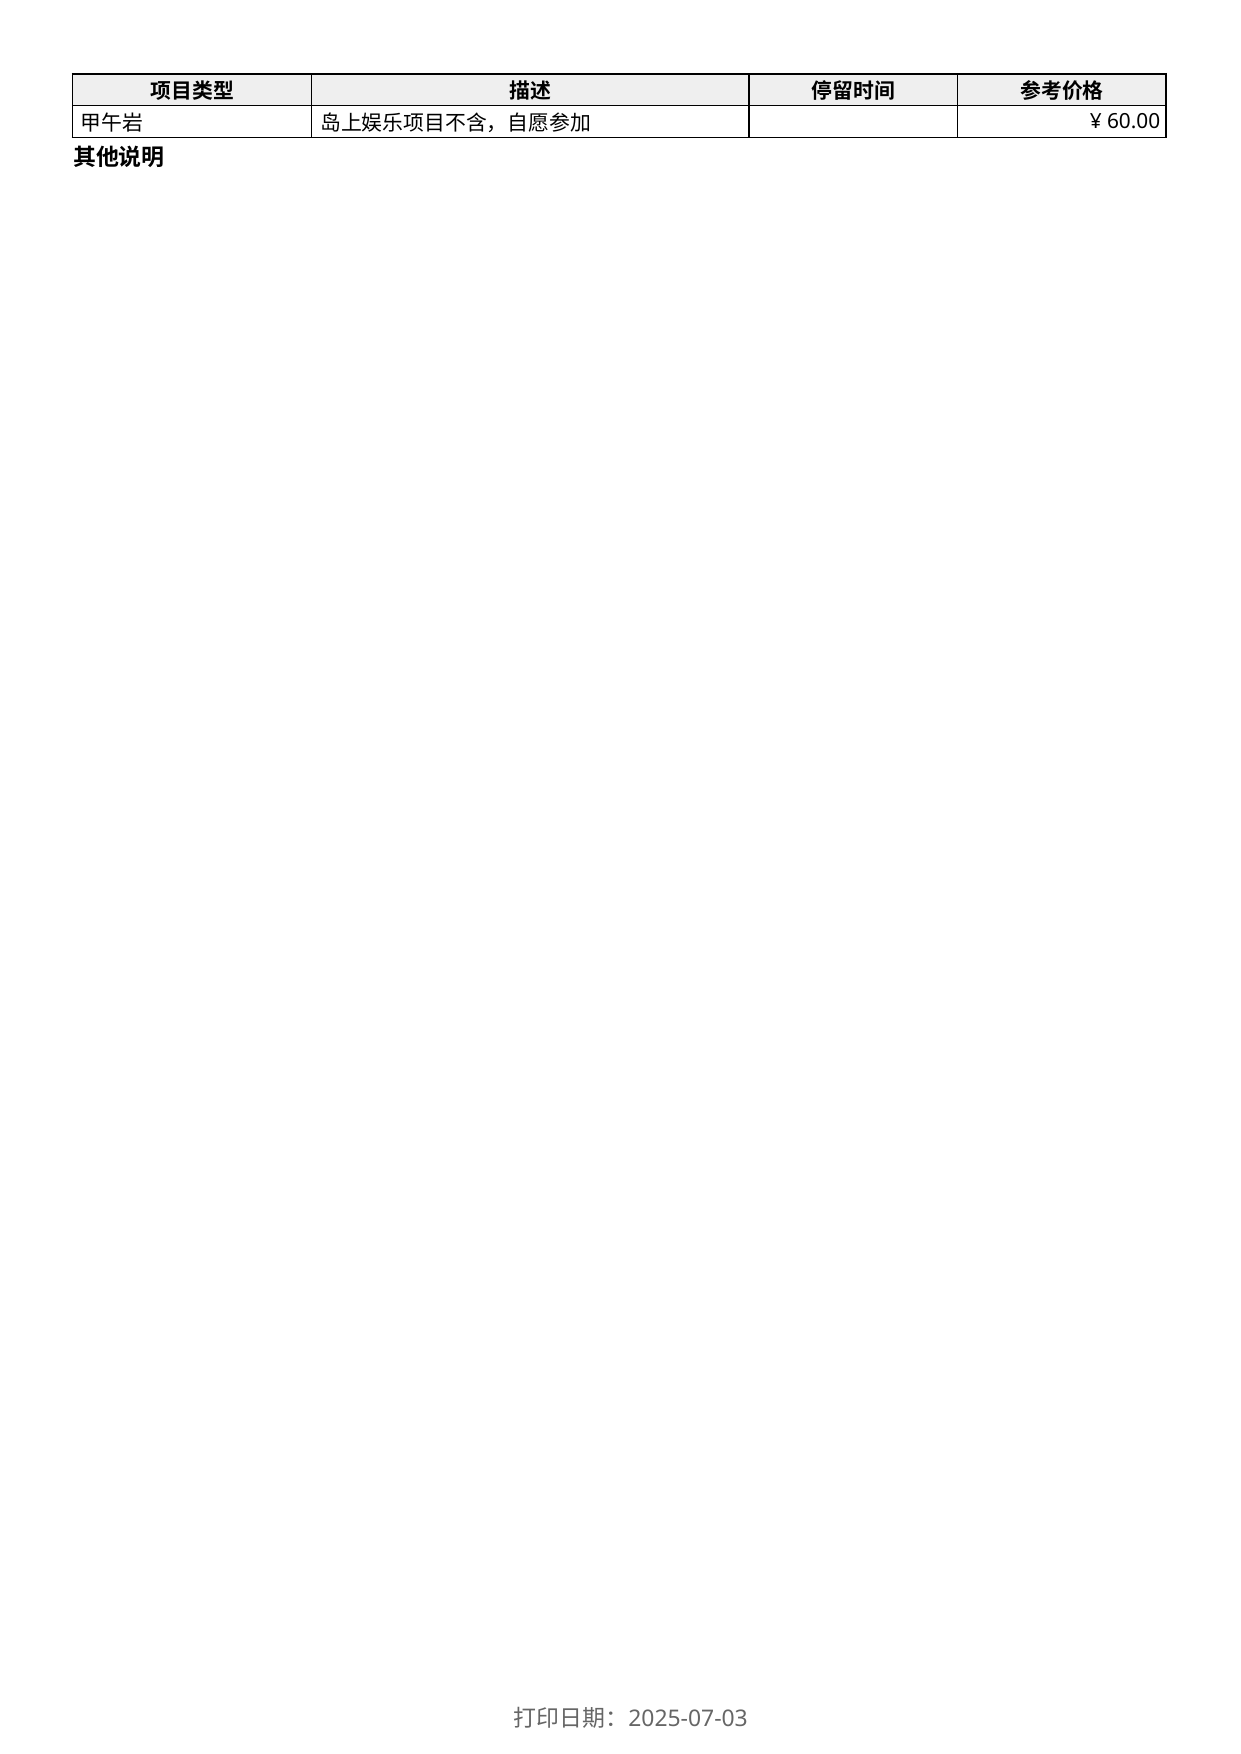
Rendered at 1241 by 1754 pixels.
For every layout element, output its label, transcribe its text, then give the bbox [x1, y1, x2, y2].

table_header 项目类型 [73, 75, 311, 105]
table_header 参考价格 [958, 75, 1165, 105]
table_cell 岛上娱乐项目不含，自愿参加 [312, 106, 748, 136]
table_cell 甲午岩 [73, 106, 311, 136]
table_cell ¥ 60.00 [958, 106, 1165, 136]
table_header 描述 [312, 75, 748, 105]
text 其他说明 [73, 139, 1167, 172]
table_header 停留时间 [750, 75, 957, 105]
table_cell [750, 106, 957, 136]
